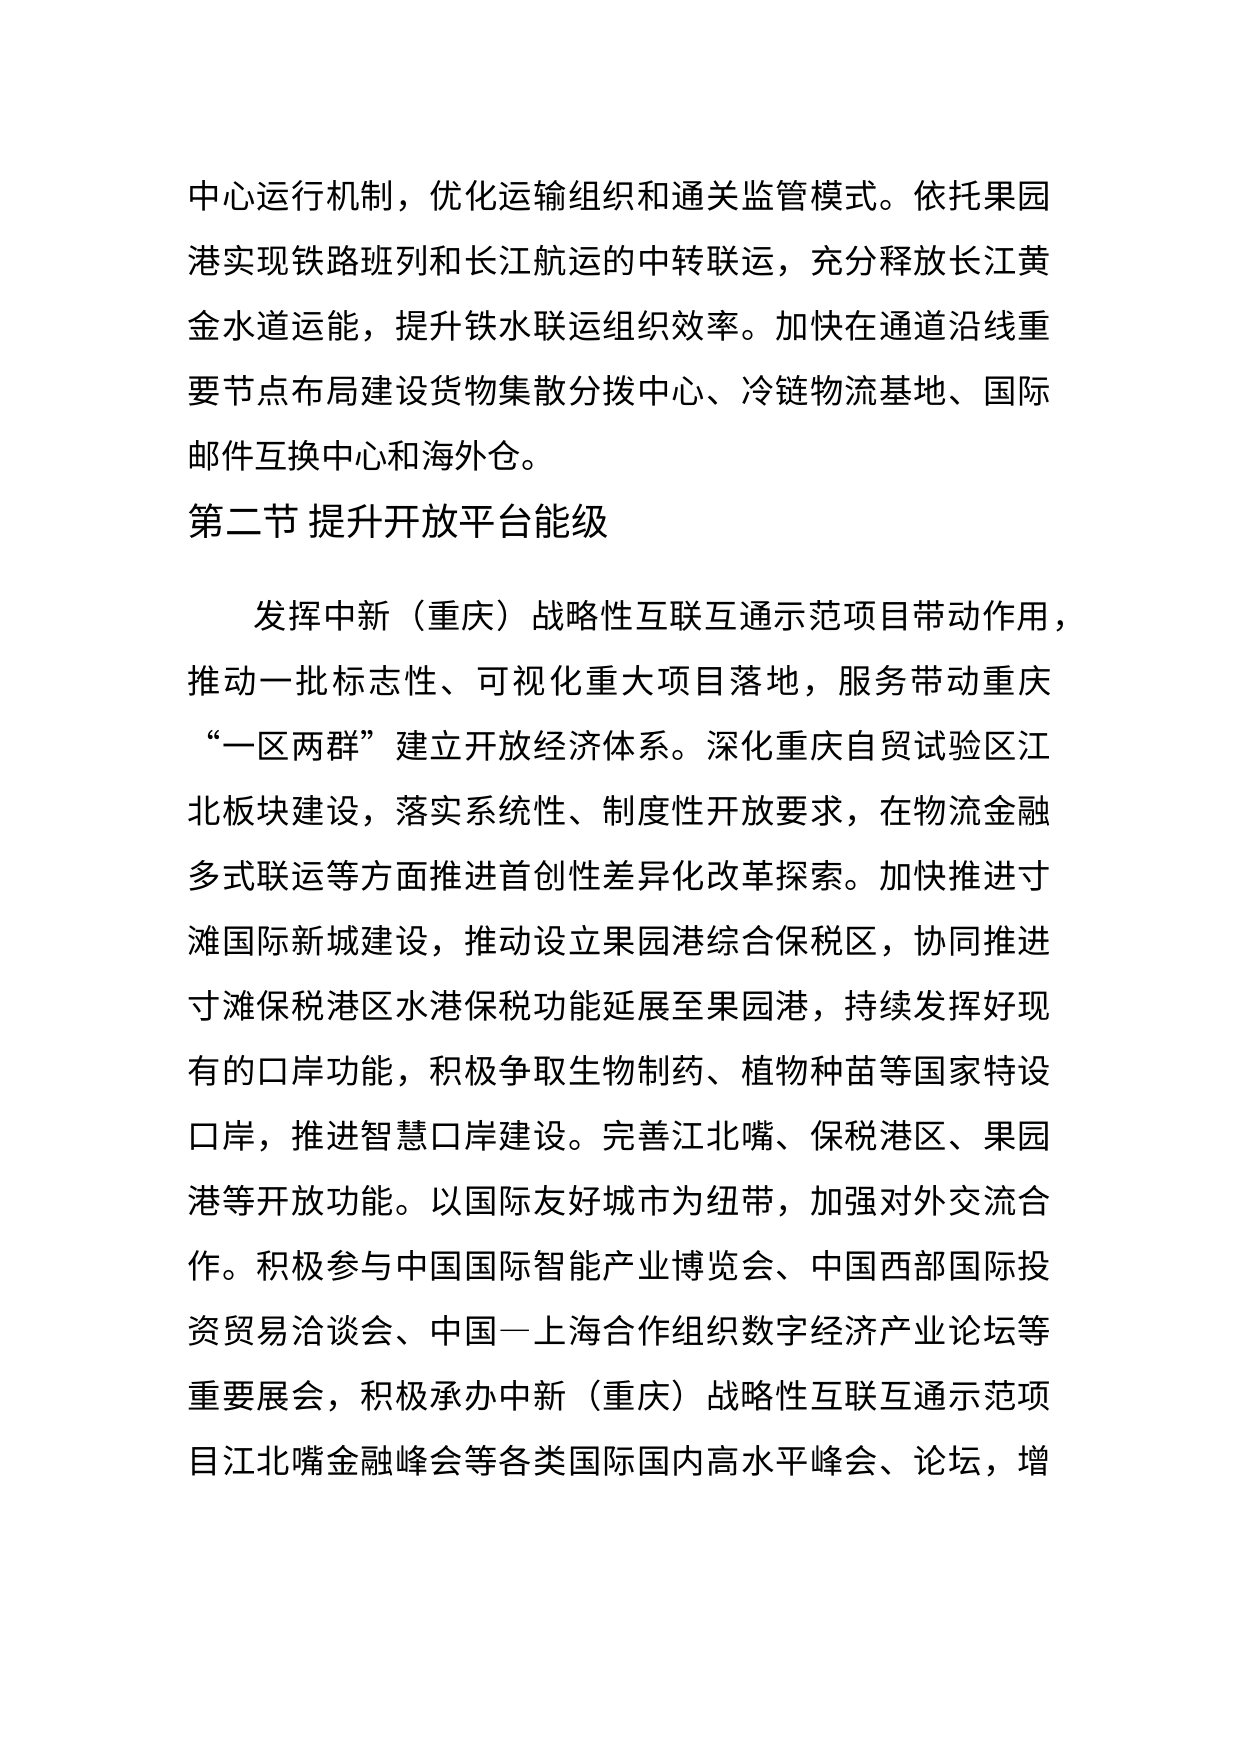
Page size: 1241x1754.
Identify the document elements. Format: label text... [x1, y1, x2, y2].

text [187, 581, 1053, 1491]
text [187, 162, 1053, 487]
text 第二节 提升开放平台能级 [187, 487, 1053, 552]
